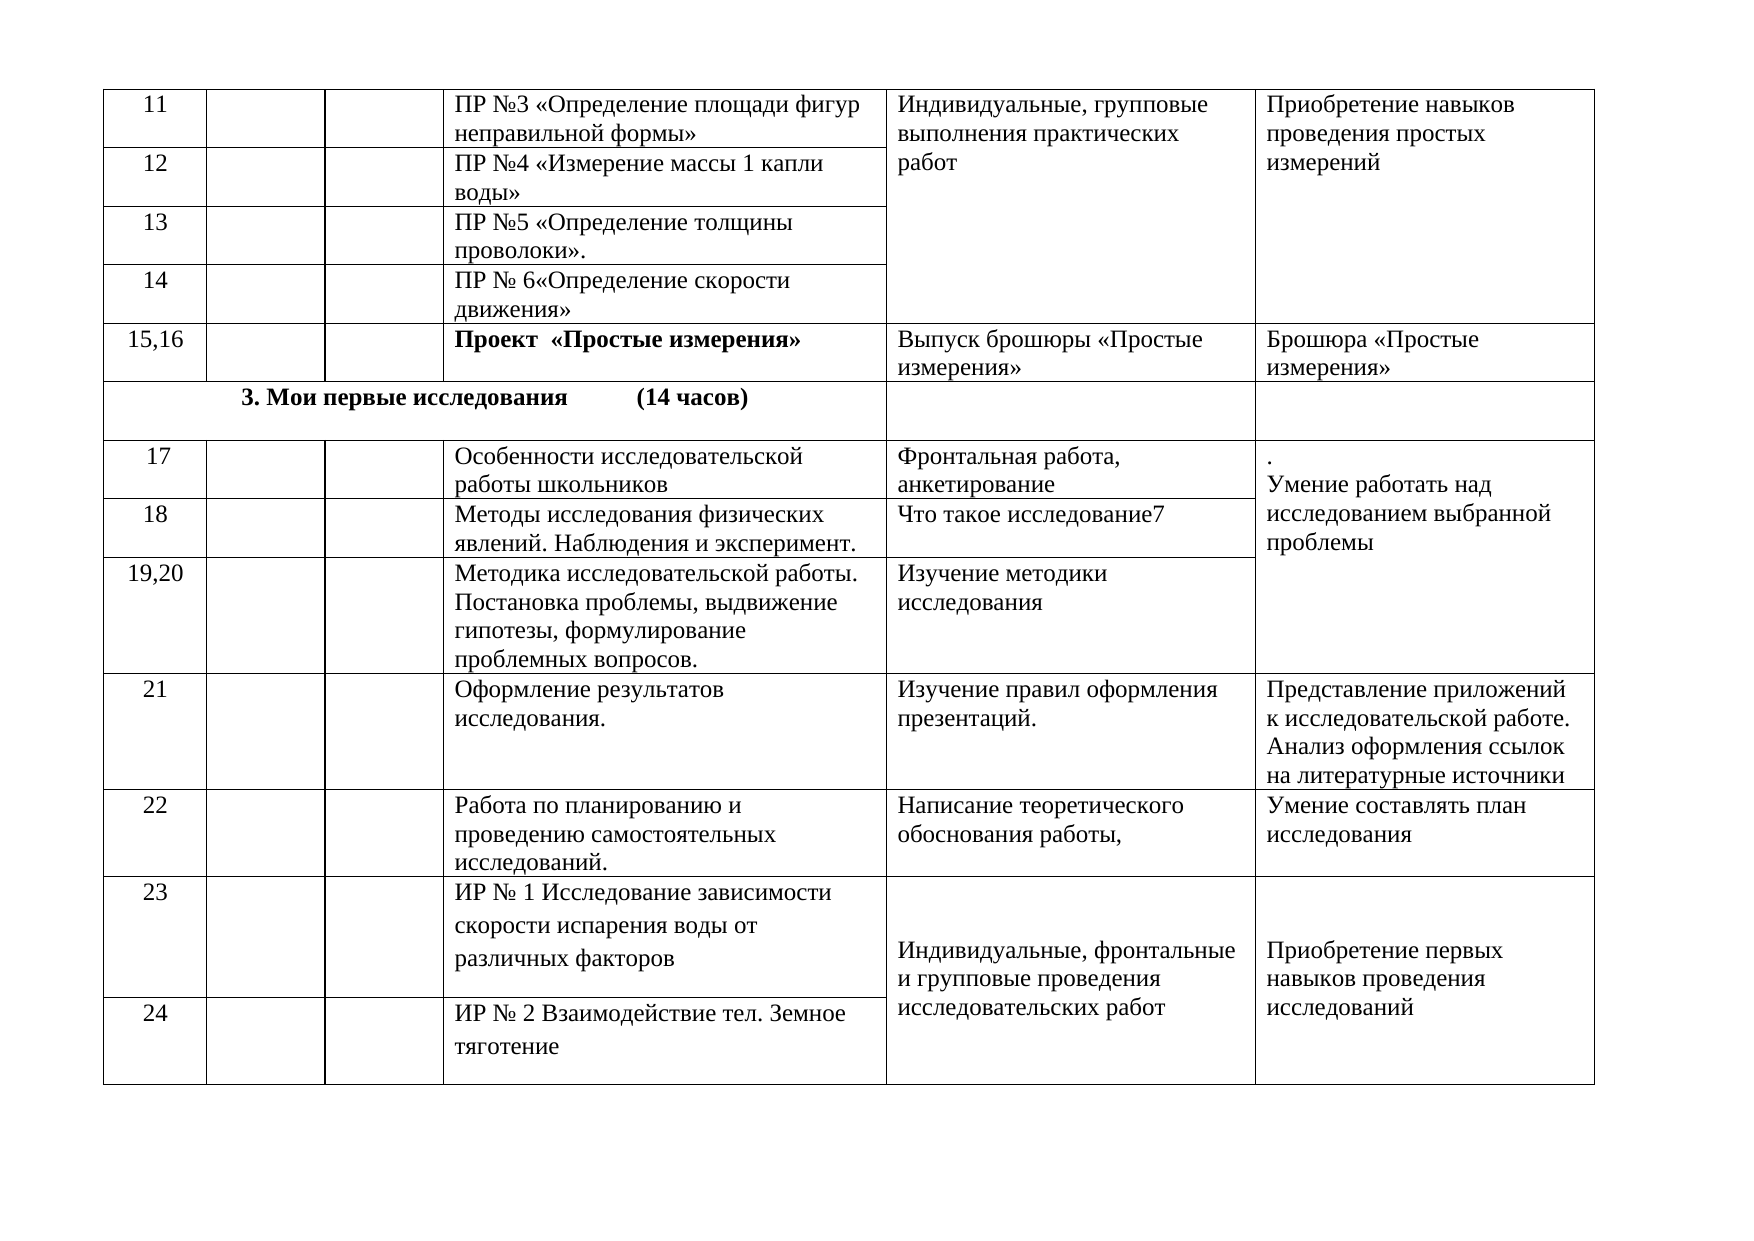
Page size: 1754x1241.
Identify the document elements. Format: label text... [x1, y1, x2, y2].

table_cell 17 [104, 441, 206, 498]
table_cell [207, 877, 324, 997]
table_cell Работа по планированию и проведению самостоятельных исследований. [444, 790, 886, 876]
table_cell [326, 90, 443, 147]
table_cell Методы исследования физических явлений. Наблюдения и эксперимент. [444, 499, 886, 557]
table_cell [326, 265, 443, 323]
table_cell [326, 207, 443, 264]
table_cell Написание теоретического обоснования работы, [887, 790, 1255, 876]
table_cell Приобретение первых навыков проведения исследований [1256, 877, 1594, 1084]
table_cell Проект «Простые измерения» [444, 324, 886, 381]
table_cell Умение составлять план исследования [1256, 790, 1594, 876]
table_cell [326, 790, 443, 876]
table_cell [207, 499, 324, 557]
table_cell 13 [104, 207, 206, 264]
table_cell [1256, 382, 1594, 440]
table_cell [207, 558, 324, 673]
table_cell 24 [104, 998, 206, 1084]
table_cell ПР №4 «Измерение массы 1 капли воды» [444, 148, 886, 206]
table_cell [326, 499, 443, 557]
table_cell 18 [104, 499, 206, 557]
table_cell 12 [104, 148, 206, 206]
table_cell 11 [104, 90, 206, 147]
table_cell [887, 382, 1255, 440]
table_cell 14 [104, 265, 206, 323]
table_cell [326, 877, 443, 997]
table_cell [326, 324, 443, 381]
table_cell 15,16 [104, 324, 206, 381]
table_cell . Умение работать над исследованием выбранной проблемы [1256, 441, 1594, 673]
table_cell 21 [104, 674, 206, 789]
table_cell Брошюра «Простые измерения» [1256, 324, 1594, 381]
table_cell [326, 148, 443, 206]
table_cell [207, 441, 324, 498]
table_cell ИР № 1 Исследование зависимости скорости испарения воды от различных факторов [444, 877, 886, 997]
table_cell [326, 674, 443, 789]
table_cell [887, 90, 1255, 323]
table_cell Изучение методики исследования [887, 558, 1255, 673]
table_cell Оформление результатов исследования. [444, 674, 886, 789]
table_cell [207, 998, 324, 1084]
table_cell [207, 790, 324, 876]
table_cell Выпуск брошюры «Простые измерения» [887, 324, 1255, 381]
table_cell Представление приложений к исследовательской работе. Анализ оформления ссылок на литературные источники [1256, 674, 1594, 789]
table_cell Индивидуальные, фронтальные и групповые проведения исследовательских работ [887, 877, 1255, 1084]
table_cell 3. Мои первые исследования (14 часов) [104, 382, 886, 440]
table_cell [326, 441, 443, 498]
table_cell Что такое исследование7 [887, 499, 1255, 557]
table_cell Изучение правил оформления презентаций. [887, 674, 1255, 789]
table_cell 19,20 [104, 558, 206, 673]
table_cell 22 [104, 790, 206, 876]
table_cell [207, 207, 324, 264]
table_cell ПР №5 «Определение толщины проволоки». [444, 207, 886, 264]
table_cell [207, 324, 324, 381]
table_cell [207, 90, 324, 147]
table_cell ИР № 2 Взаимодействие тел. Земное тяготение [444, 998, 886, 1084]
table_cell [1256, 90, 1594, 323]
table_cell [207, 148, 324, 206]
table_cell [207, 265, 324, 323]
table_cell [326, 998, 443, 1084]
table_cell Методика исследовательской работы. Постановка проблемы, выдвижение гипотезы, формулирование проблемных вопросов. [444, 558, 886, 673]
table_cell ПР №3 «Определение площади фигур неправильной формы» [444, 90, 886, 147]
table_cell [326, 558, 443, 673]
table_cell Фронтальная работа, анкетирование [887, 441, 1255, 498]
table_cell ПР № 6«Определение скорости движения» [444, 265, 886, 323]
table_cell 23 [104, 877, 206, 997]
table_cell [207, 674, 324, 789]
table_cell Особенности исследовательской работы школьников [444, 441, 886, 498]
